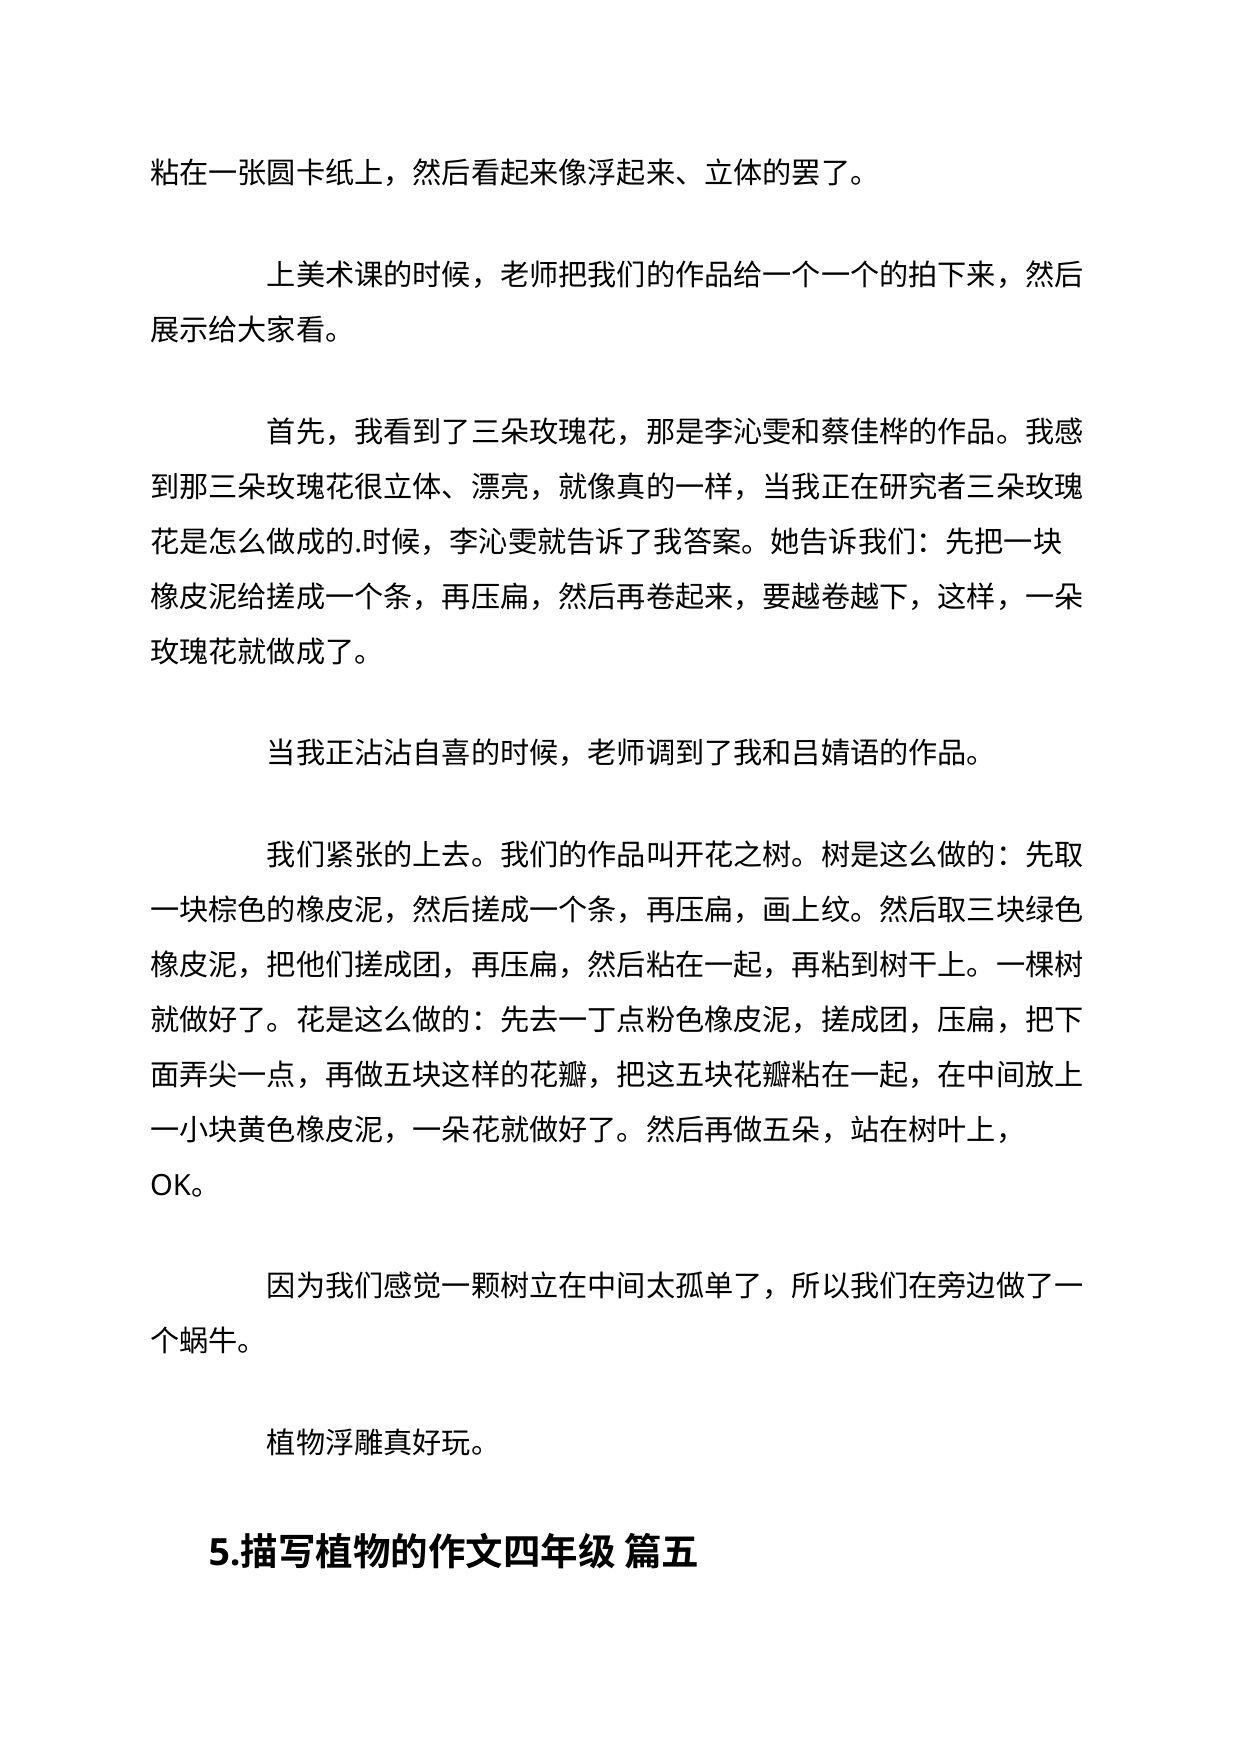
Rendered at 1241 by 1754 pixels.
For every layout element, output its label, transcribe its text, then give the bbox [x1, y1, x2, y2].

text 因为我们感觉一颗树立在中间太孤单了，所以我们在旁边做了一个蜗牛。 [150, 1263, 1090, 1360]
text 我们紧张的上去。我们的作品叫开花之树。树是这么做的：先取一块棕色的橡皮泥，然后搓成一个条，再压扁，画上纹。然后取三块绿色橡皮泥，把他们搓成团，再压扁，然后粘在一起，再粘到树干上。一棵树就做好了。花是这么做的：先去一丁点粉色橡皮泥，搓成团，压扁，把下面弄尖一点，再做五块这样的花瓣，把这五块花瓣粘在一起，在中间放上一小块黄色橡皮泥，一朵花就做好了。然后再做五朵，站在树叶上，OK。 [150, 832, 1090, 1203]
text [150, 150, 1090, 192]
text 植物浮雕真好玩。 [150, 1420, 1090, 1462]
text 5.描写植物的作文四年级 篇五 [150, 1521, 1090, 1576]
text 当我正沾沾自喜的时候，老师调到了我和吕婧语的作品。 [150, 730, 1090, 772]
text 首先，我看到了三朵玫瑰花，那是李沁雯和蔡佳桦的作品。我感到那三朵玫瑰花很立体、漂亮，就像真的一样，当我正在研究者三朵玫瑰花是怎么做成的.时候，李沁雯就告诉了我答案。她告诉我们：先把一块橡皮泥给搓成一个条，再压扁，然后再卷起来，要越卷越下，这样，一朵玫瑰花就做成了。 [150, 408, 1090, 670]
text 上美术课的时候，老师把我们的作品给一个一个的拍下来，然后展示给大家看。 [150, 252, 1090, 349]
